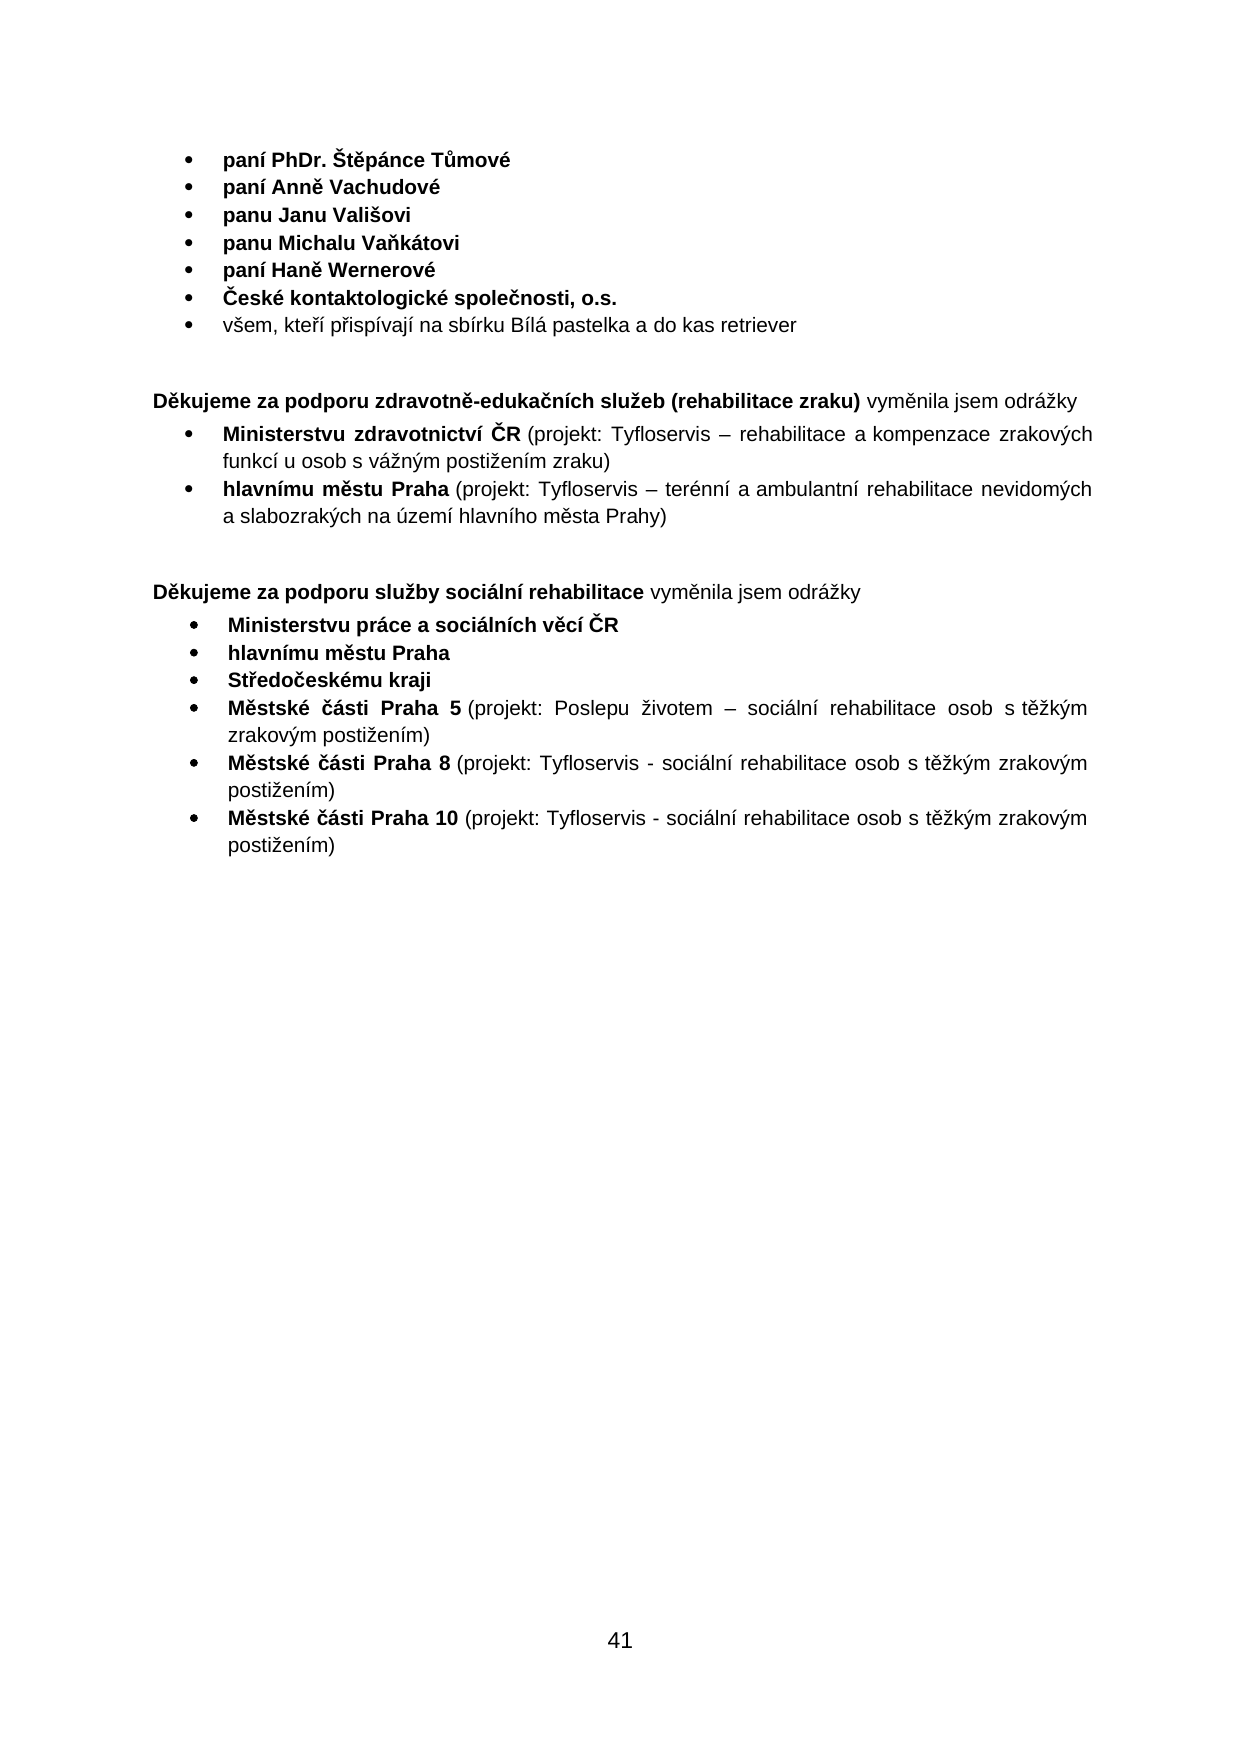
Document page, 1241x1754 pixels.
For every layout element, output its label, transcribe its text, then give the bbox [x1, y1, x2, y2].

list České kontaktologické společnosti, o.s. [185, 286, 1093, 310]
list paní Haně Wernerové [185, 258, 1093, 282]
list hlavnímu městu Praha (projekt: Tyfloservis – terénní a ambulantní rehabilitace nevidomých a slabozrakých na území hlavního města Prahy) [185, 477, 1093, 528]
text Děkujeme za podporu služby sociální rehabilitace vyměnila jsem odrážky [153, 580, 1088, 604]
list panu Janu Vališovi [185, 203, 1093, 227]
list paní PhDr. Štěpánce Tůmové [185, 148, 1093, 172]
list všem, kteří přispívají na sbírku Bílá pastelka a do kas retriever [185, 313, 1093, 337]
list Městské části Praha 10 (projekt: Tyfloservis - sociální rehabilitace osob s těžkým zrakovým postižením) [190, 806, 1088, 857]
list Městské části Praha 8 (projekt: Tyfloservis - sociální rehabilitace osob s těžkým zrakovým postižením) [190, 751, 1088, 802]
list hlavnímu městu Praha [190, 640, 1088, 664]
list Městské části Praha 5 (projekt: Poslepu životem – sociální rehabilitace osob s těžkým zrakovým postižením) [190, 696, 1088, 747]
list Středočeskému kraji [190, 668, 1088, 692]
text Děkujeme za podporu zdravotně-edukačních služeb (rehabilitace zraku) vyměnila jsem odrážky [153, 389, 1088, 413]
list Ministerstvu zdravotnictví ČR (projekt: Tyfloservis – rehabilitace a kompenzace zrakových funkcí u osob s vážným postižením zraku) [185, 422, 1093, 473]
list Ministerstvu práce a sociálních věcí ČR [190, 613, 1088, 637]
list panu Michalu Vaňkátovi [185, 230, 1093, 254]
list paní Anně Vachudové [185, 175, 1093, 199]
